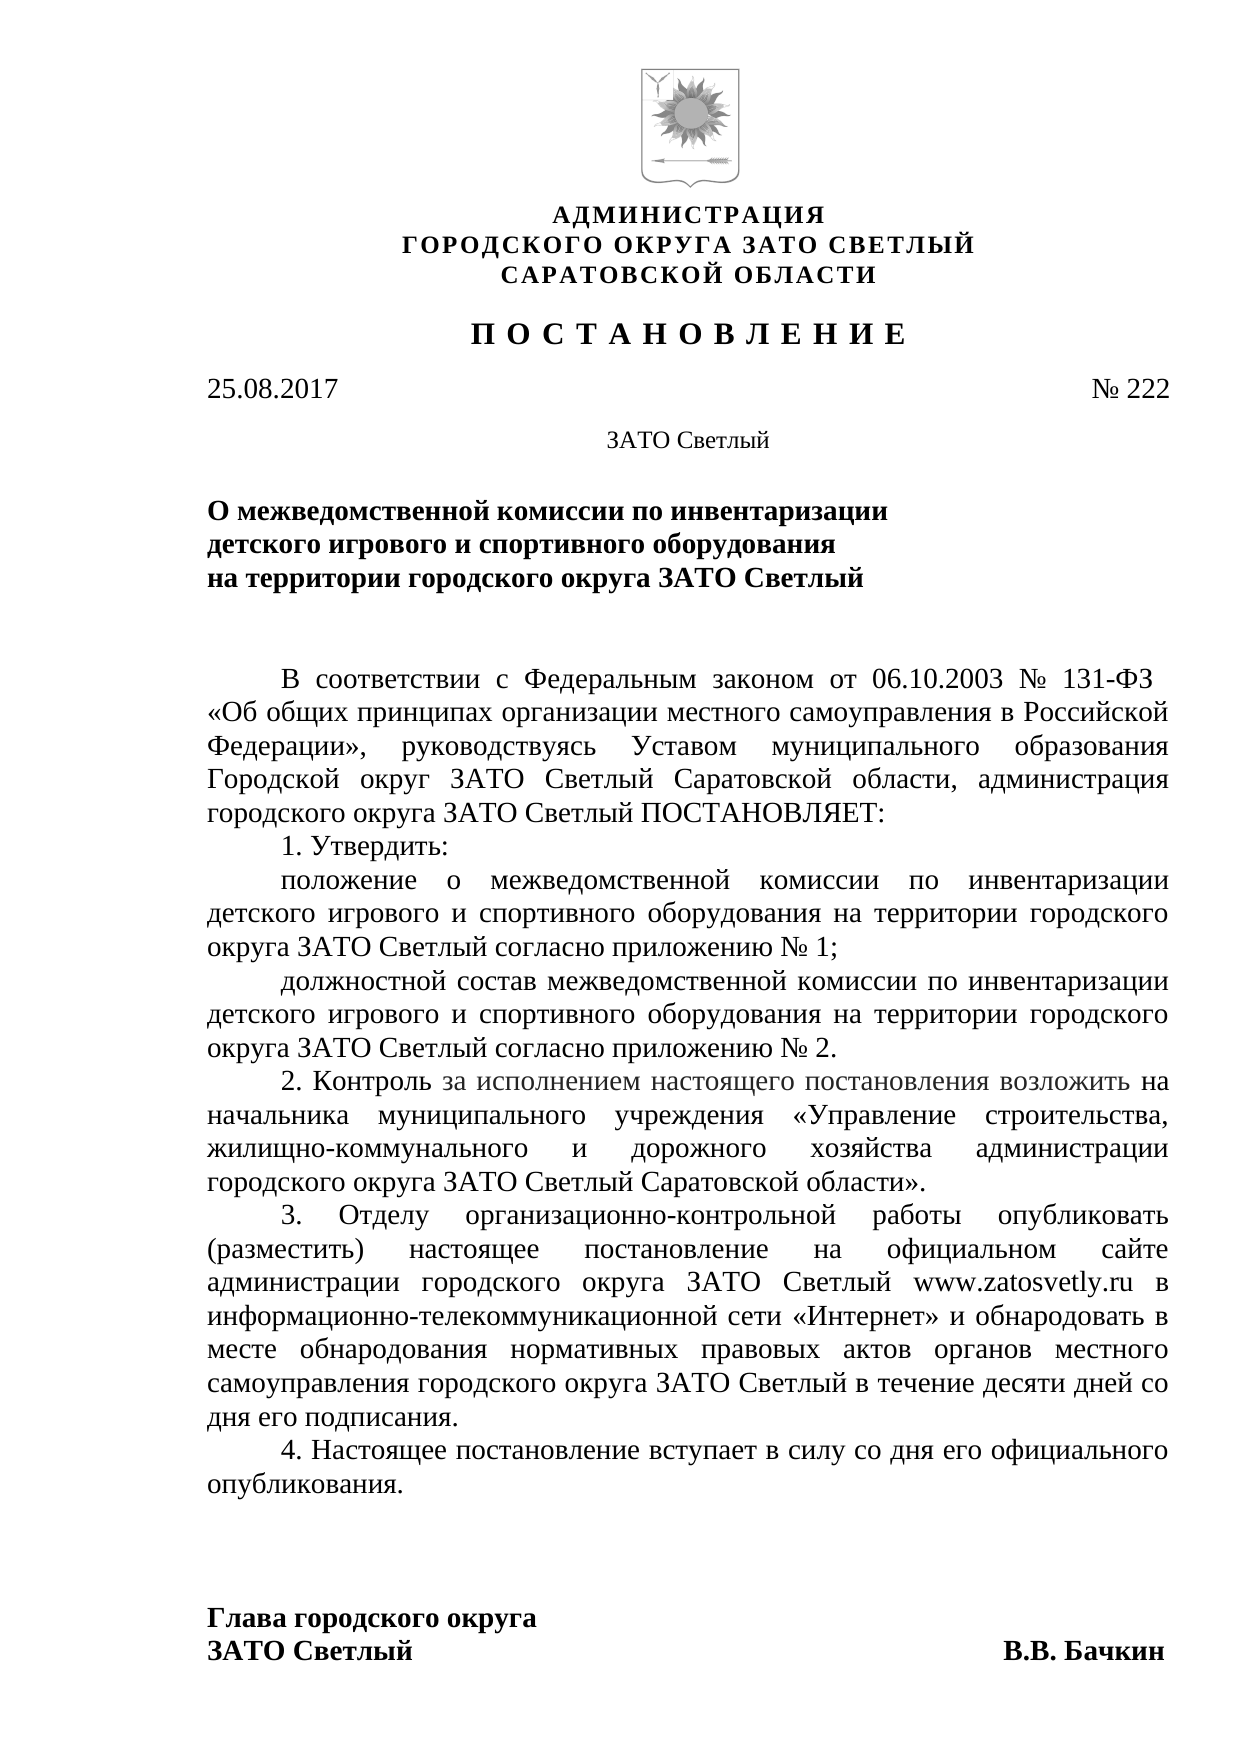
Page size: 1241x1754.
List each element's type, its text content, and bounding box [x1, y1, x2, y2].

text должностной состав межведомственной комиссии по инвентаризации детского игрового и спортивного оборудования на территории городского округа ЗАТО Светлый согласно приложению № 2. [207, 963, 1169, 1063]
text Глава городского округа [207, 1600, 1169, 1633]
text 2. Контроль за исполнением настоящего постановления возложить на начальника муниципального учреждения «Управление строительства, жилищно-коммунального и дорожного хозяйства администрации городского округа ЗАТО Светлый Саратовской области». [207, 1063, 1169, 1197]
text детского игрового и спортивного оборудования [207, 527, 1169, 560]
text 3. Отделу организационно-контрольной работы опубликовать (разместить) настоящее постановление на официальном сайте администрации городского округа ЗАТО Светлый www.zatosvetly.ru в информационно-телекоммуникационной сети «Интернет» и обнародовать в месте обнародования нормативных правовых актов органов местного самоуправления городского округа ЗАТО Светлый в течение десяти дней со дня его подписания. [207, 1197, 1169, 1432]
text на территории городского округа ЗАТО Светлый [207, 560, 1169, 594]
text 4. Настоящее постановление вступает в силу со дня его официального опубликования. [207, 1432, 1169, 1499]
text ЗАТО Светлый В.В. Бачкин [207, 1633, 1169, 1667]
text положение о межведомственной комиссии по инвентаризации детского игрового и спортивного оборудования на территории городского округа ЗАТО Светлый согласно приложению № 1; [207, 862, 1169, 963]
text О межведомственной комиссии по инвентаризации [207, 493, 1169, 527]
text В соответствии с Федеральным законом от 06.10.2003 № 131-ФЗ «Об общих принципах организации местного самоуправления в Российской Федерации», руководствуясь Уставом муниципального образования Городской округ ЗАТО Светлый Саратовской области, администрация городского округа ЗАТО Светлый ПОСТАНОВЛЯЕТ: [207, 661, 1169, 828]
text 1. Утвердить: [207, 828, 1169, 862]
